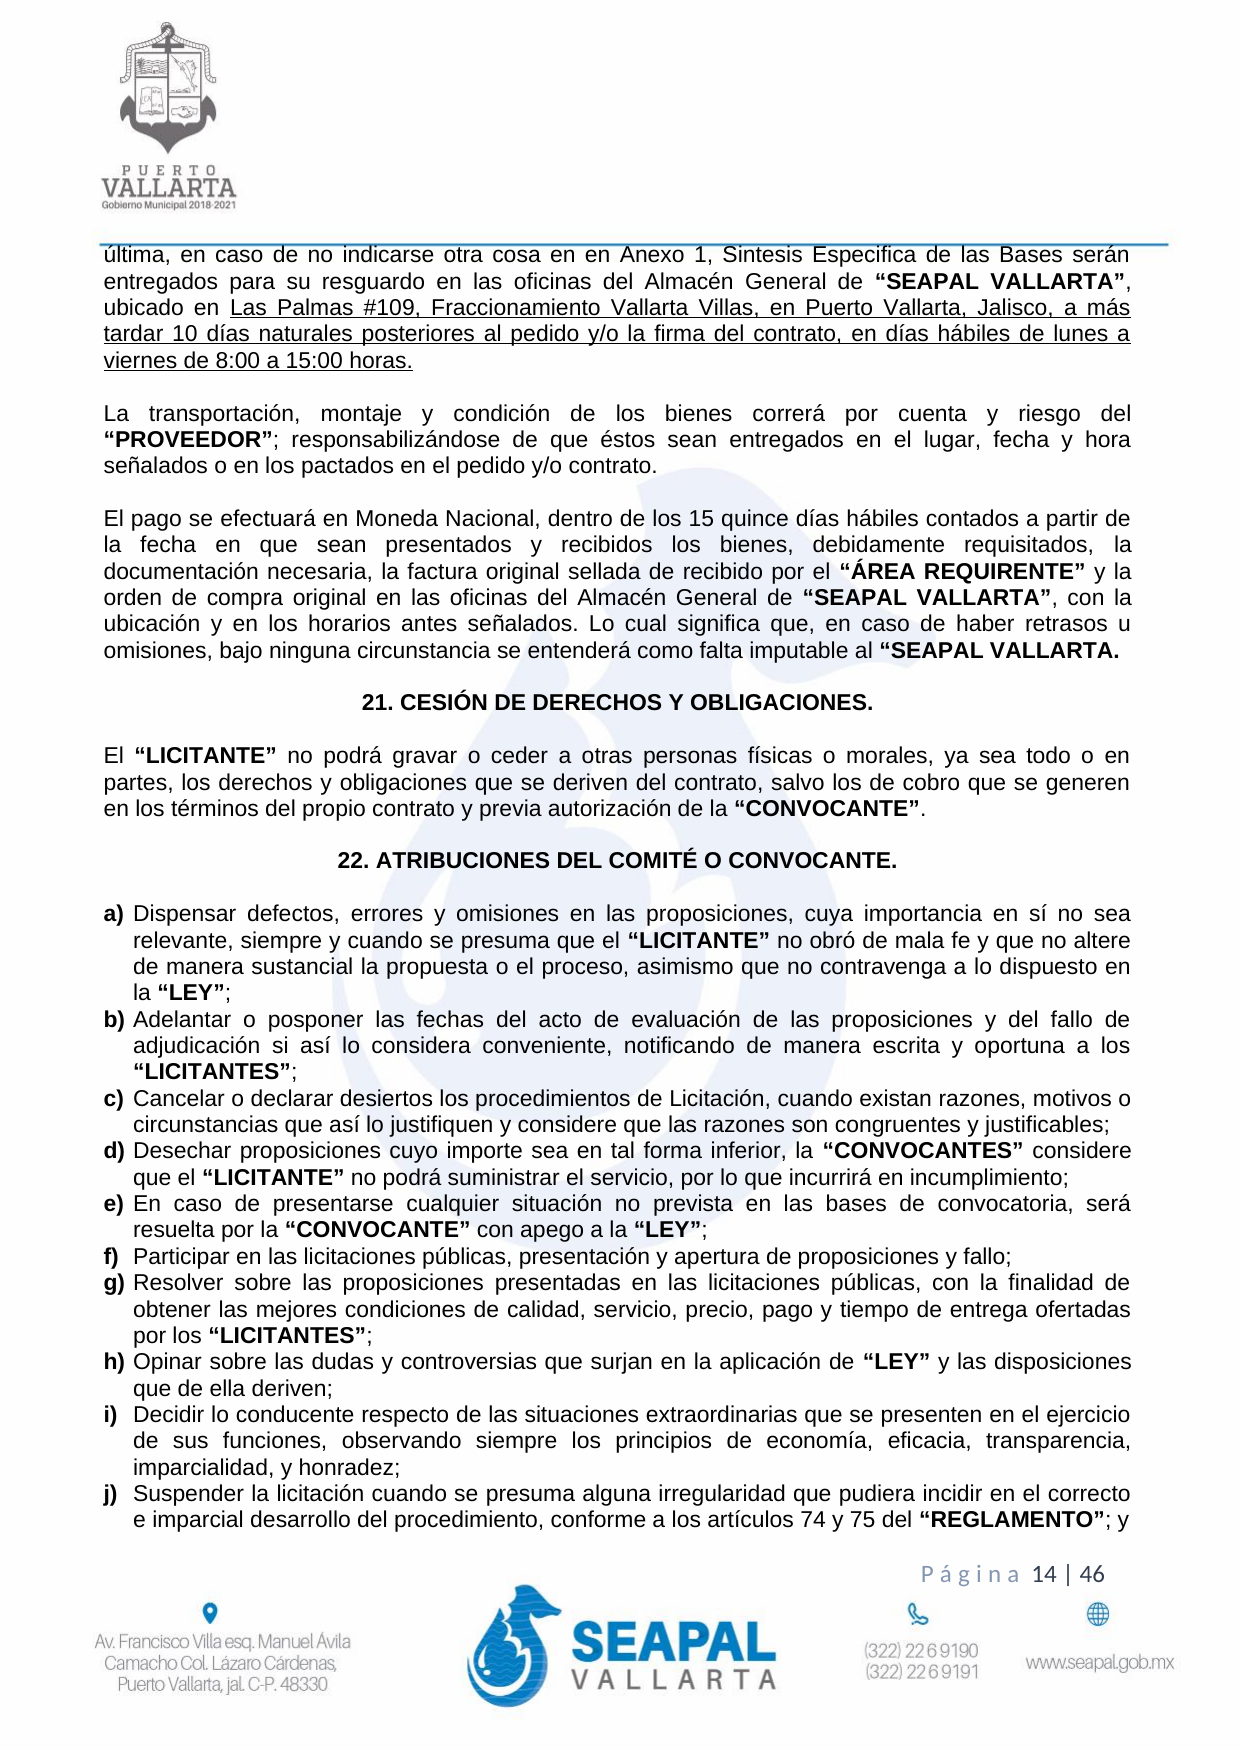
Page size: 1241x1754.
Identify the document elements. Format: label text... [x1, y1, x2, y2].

list Adelantar o posponer las fechas del acto de evaluación de las proposiciones y del fallo de adjudicación si así lo considera conveniente, notificando de manera escrita y oportuna a los “LICITANTES”; [103, 1006, 1132, 1085]
text 22. ATRIBUCIONES DEL COMITÉ O CONVOCANTE. [103, 847, 1132, 874]
list En caso de presentarse cualquier situación no prevista en las bases de convocatoria, será resuelta por la “CONVOCANTE” con apego a la “LEY”; [103, 1190, 1132, 1243]
list Decidir lo conducente respecto de las situaciones extraordinarias que se presenten en el ejercicio de sus funciones, observando siempre los principios de economía, eficacia, transparencia, imparcialidad, y honradez; [103, 1401, 1132, 1480]
text 21. CESIÓN DE DERECHOS Y OBLIGACIONES. [103, 689, 1132, 716]
list Cancelar o declarar desiertos los procedimientos de Licitación, cuando existan razones, motivos o circunstancias que así lo justifiquen y considere que las razones son congruentes y justificables; [103, 1085, 1132, 1137]
list Suspender la licitación cuando se presuma alguna irregularidad que pudiera incidir en el correcto e imparcial desarrollo del procedimiento, conforme a los artículos 74 y 75 del “REGLAMENTO”; y [103, 1480, 1132, 1533]
list Participar en las licitaciones públicas, presentación y apertura de proposiciones y fallo; [103, 1243, 1132, 1269]
text El pago se efectuará en Moneda Nacional, dentro de los 15 quince días hábiles contados a partir de la fecha en que sean presentados y recibidos los bienes, debidamente requisitados, la documentación necesaria, la factura original sellada de recibido por el “ÁREA REQUIRENTE” y la orden de compra original en las oficinas del Almacén General de “SEAPAL VALLARTA”, con la ubicación y en los horarios antes señalados. Lo cual significa que, en caso de haber retrasos u omisiones, bajo ninguna circunstancia se entenderá como falta imputable al “SEAPAL VALLARTA. [103, 505, 1132, 663]
list Dispensar defectos, errores y omisiones en las proposiciones, cuya importancia en sí no sea relevante, siempre y cuando se presuma que el “LICITANTE” no obró de mala fe y que no altere de manera sustancial la propuesta o el proceso, asimismo que no contravenga a lo dispuesto en la “LEY”; [103, 900, 1132, 1006]
text El “LICITANTE” no podrá gravar o ceder a otras personas físicas o morales, ya sea todo o en partes, los derechos y obligaciones que se deriven del contrato, salvo los de cobro que se generen en los términos del propio contrato y previa autorización de la “CONVOCANTE”. [103, 742, 1132, 821]
list Resolver sobre las proposiciones presentadas en las licitaciones públicas, con la finalidad de obtener las mejores condiciones de calidad, servicio, precio, pago y tiempo de entrega ofertadas por los “LICITANTES”; [103, 1269, 1132, 1348]
text La transportación, montaje y condición de los bienes correrá por cuenta y riesgo del “PROVEEDOR”; responsabilizándose de que éstos sean entregados en el lugar, fecha y hora señalados o en los pactados en el pedido y/o contrato. [103, 399, 1132, 478]
list Opinar sobre las dudas y controversias que surjan en la aplicación de “LEY” y las disposiciones que de ella deriven; [103, 1348, 1132, 1401]
list Desechar proposiciones cuyo importe sea en tal forma inferior, la “CONVOCANTES” considere que el “LICITANTE” no podrá suministrar el servicio, por lo que incurrirá en incumplimiento; [103, 1137, 1132, 1190]
picture [0, 0, 1241, 1750]
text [103, 241, 1132, 373]
